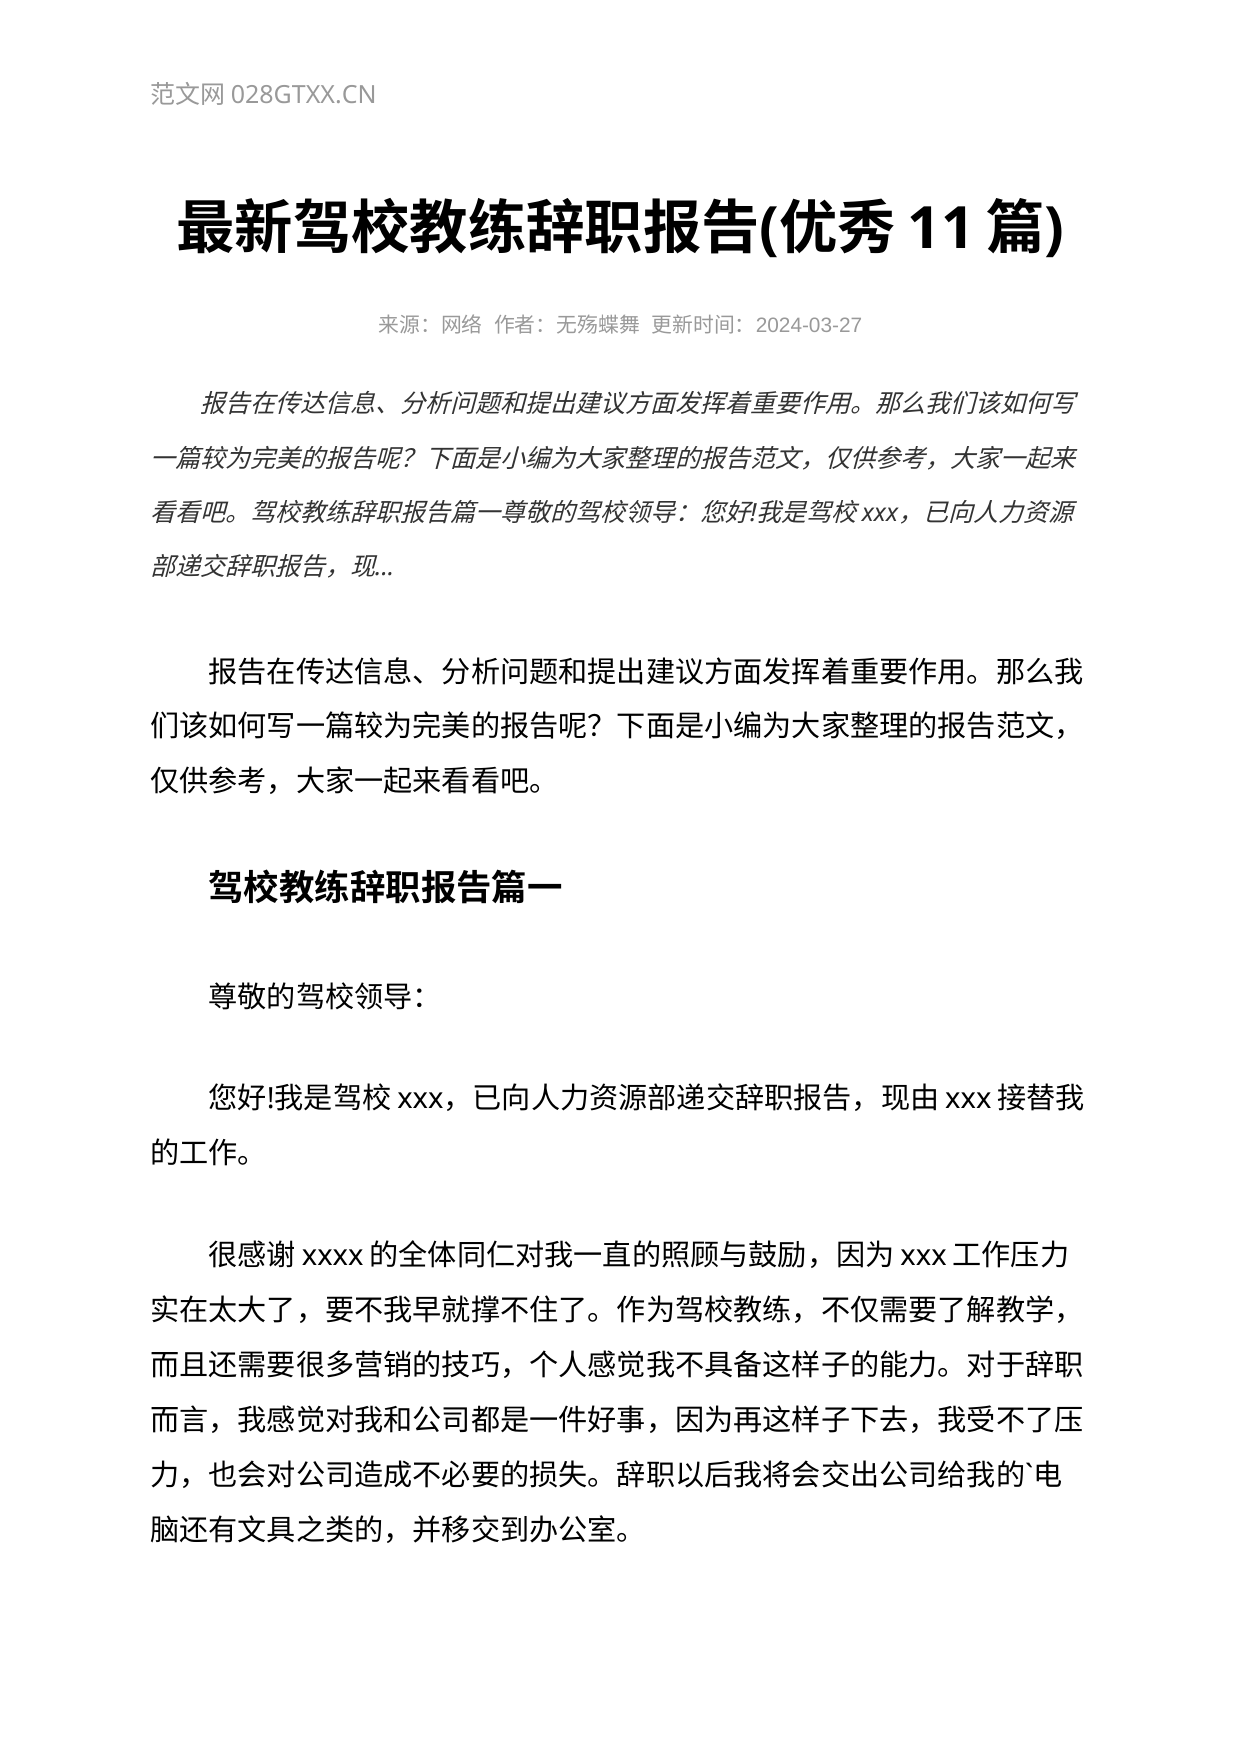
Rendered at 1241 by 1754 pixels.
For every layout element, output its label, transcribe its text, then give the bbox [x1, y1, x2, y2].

subtitle 最新驾校教练辞职报告(优秀11篇) [150, 181, 1090, 266]
text 报告在传达信息、分析问题和提出建议方面发挥着重要作用。那么我们该如何写一篇较为完美的报告呢？下面是小编为大家整理的报告范文，仅供参考，大家一起来看看吧。驾校教练辞职报告篇一尊敬的驾校领导：您好!我是驾校xxx，已向人力资源部递交辞职报告，现... [150, 384, 1090, 583]
text 很感谢xxxx的全体同仁对我一直的照顾与鼓励，因为xxx工作压力实在太大了，要不我早就撑不住了。作为驾校教练，不仅需要了解教学，而且还需要很多营销的技巧，个人感觉我不具备这样子的能力。对于辞职而言，我感觉对我和公司都是一件好事，因为再这样子下去，我受不了压力，也会对公司造成不必要的损失。辞职以后我将会交出公司给我的`电脑还有文具之类的，并移交到办公室。 [150, 1232, 1090, 1549]
text 来源：网络 作者：无殇蝶舞 更新时间：2024-03-27 [150, 313, 1090, 337]
text 驾校教练辞职报告篇一 [150, 860, 1090, 911]
text 尊敬的驾校领导： [150, 973, 1090, 1015]
text 报告在传达信息、分析问题和提出建议方面发挥着重要作用。那么我们该如何写一篇较为完美的报告呢？下面是小编为大家整理的报告范文，仅供参考，大家一起来看看吧。 [150, 648, 1090, 800]
text 您好!我是驾校xxx，已向人力资源部递交辞职报告，现由xxx接替我的工作。 [150, 1075, 1090, 1172]
